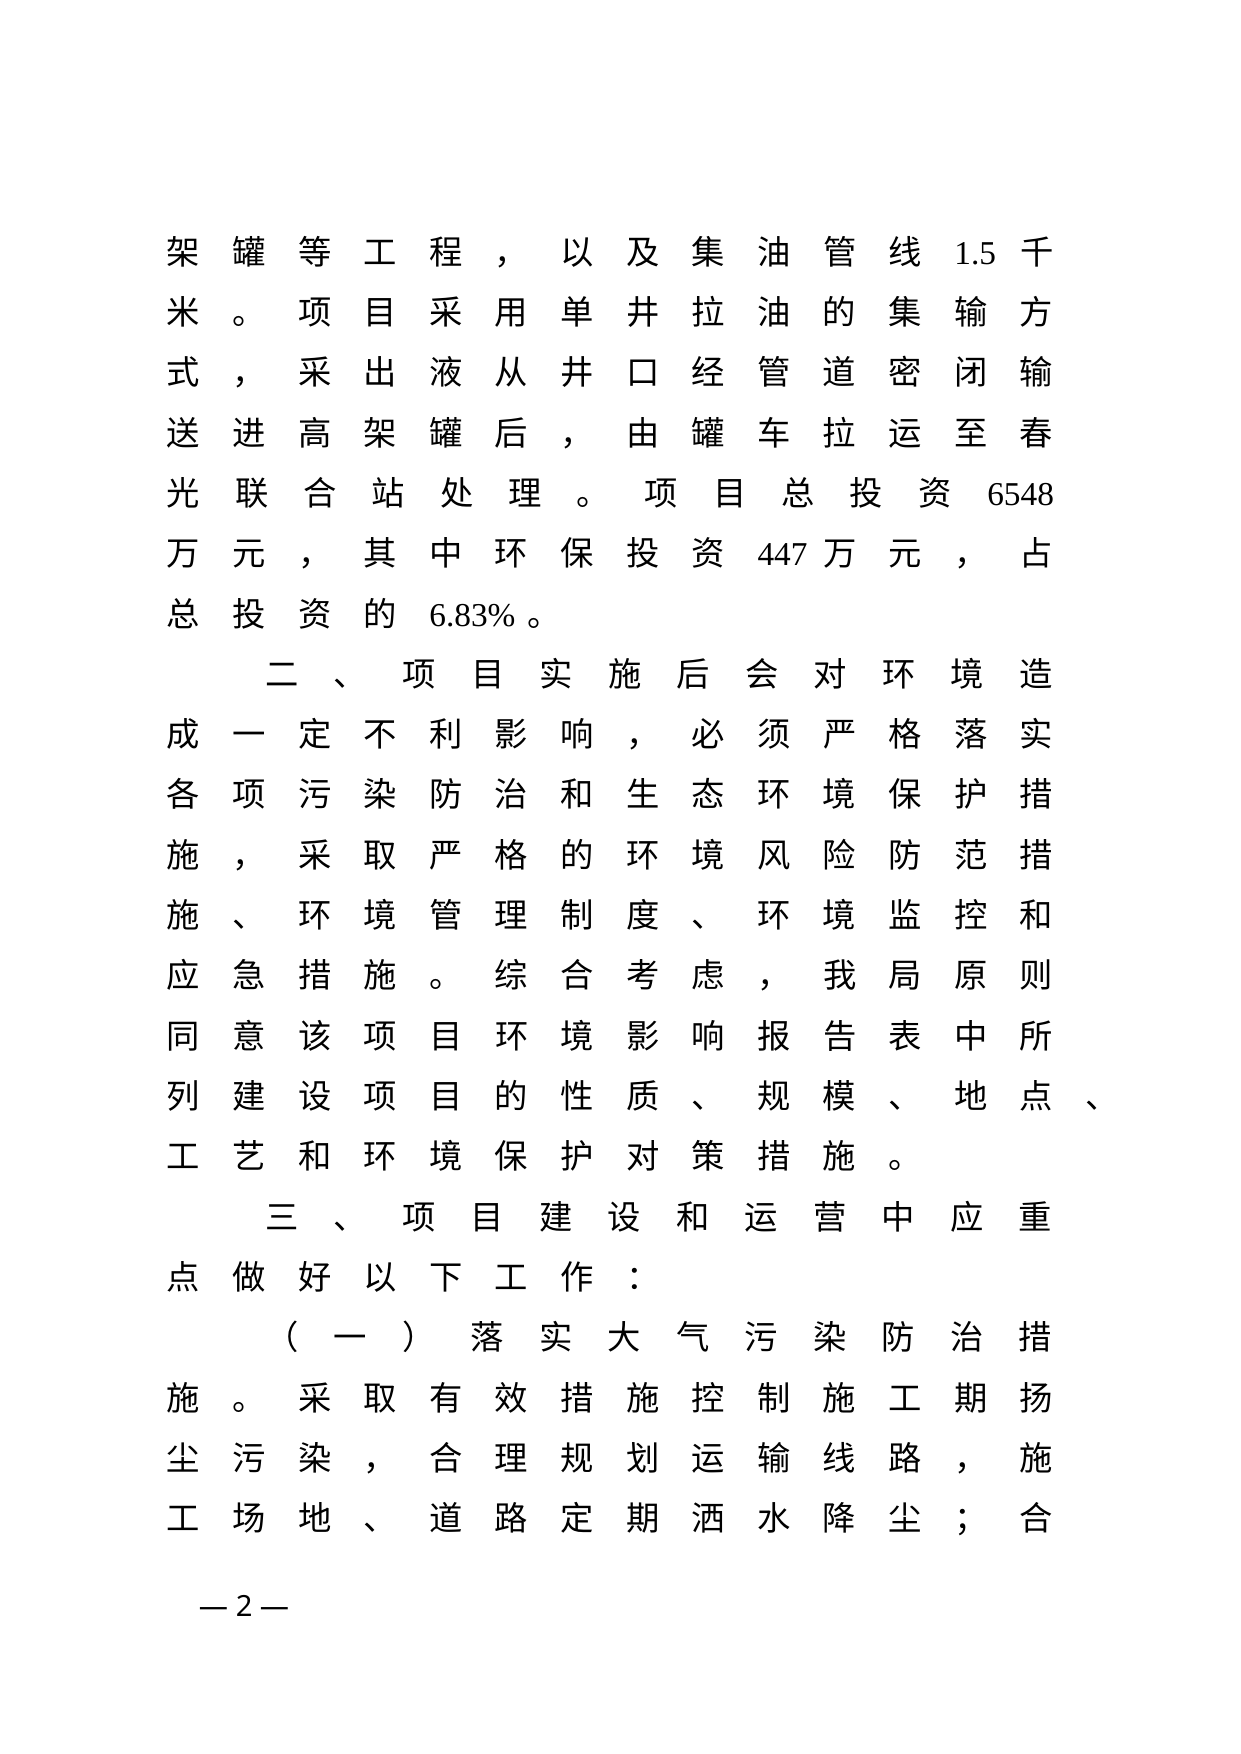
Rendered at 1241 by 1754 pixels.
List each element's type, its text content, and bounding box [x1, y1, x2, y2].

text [167, 1305, 1085, 1546]
text 二、项目实施后会对环境造成一定不利影响，必须严格落实各项污染防治和生态环境保护措施，采取严格的环境风险防范措施、环境管理制度、环境监控和应急措施。综合考虑，我局原则同意该项目环境影响报告表中所列建设项目的性质、规模、地点、工艺和环境保护对策措施。 [167, 642, 1085, 1184]
text 三、项目建设和运营中应重点做好以下工作： [167, 1184, 1085, 1305]
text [167, 219, 1085, 642]
